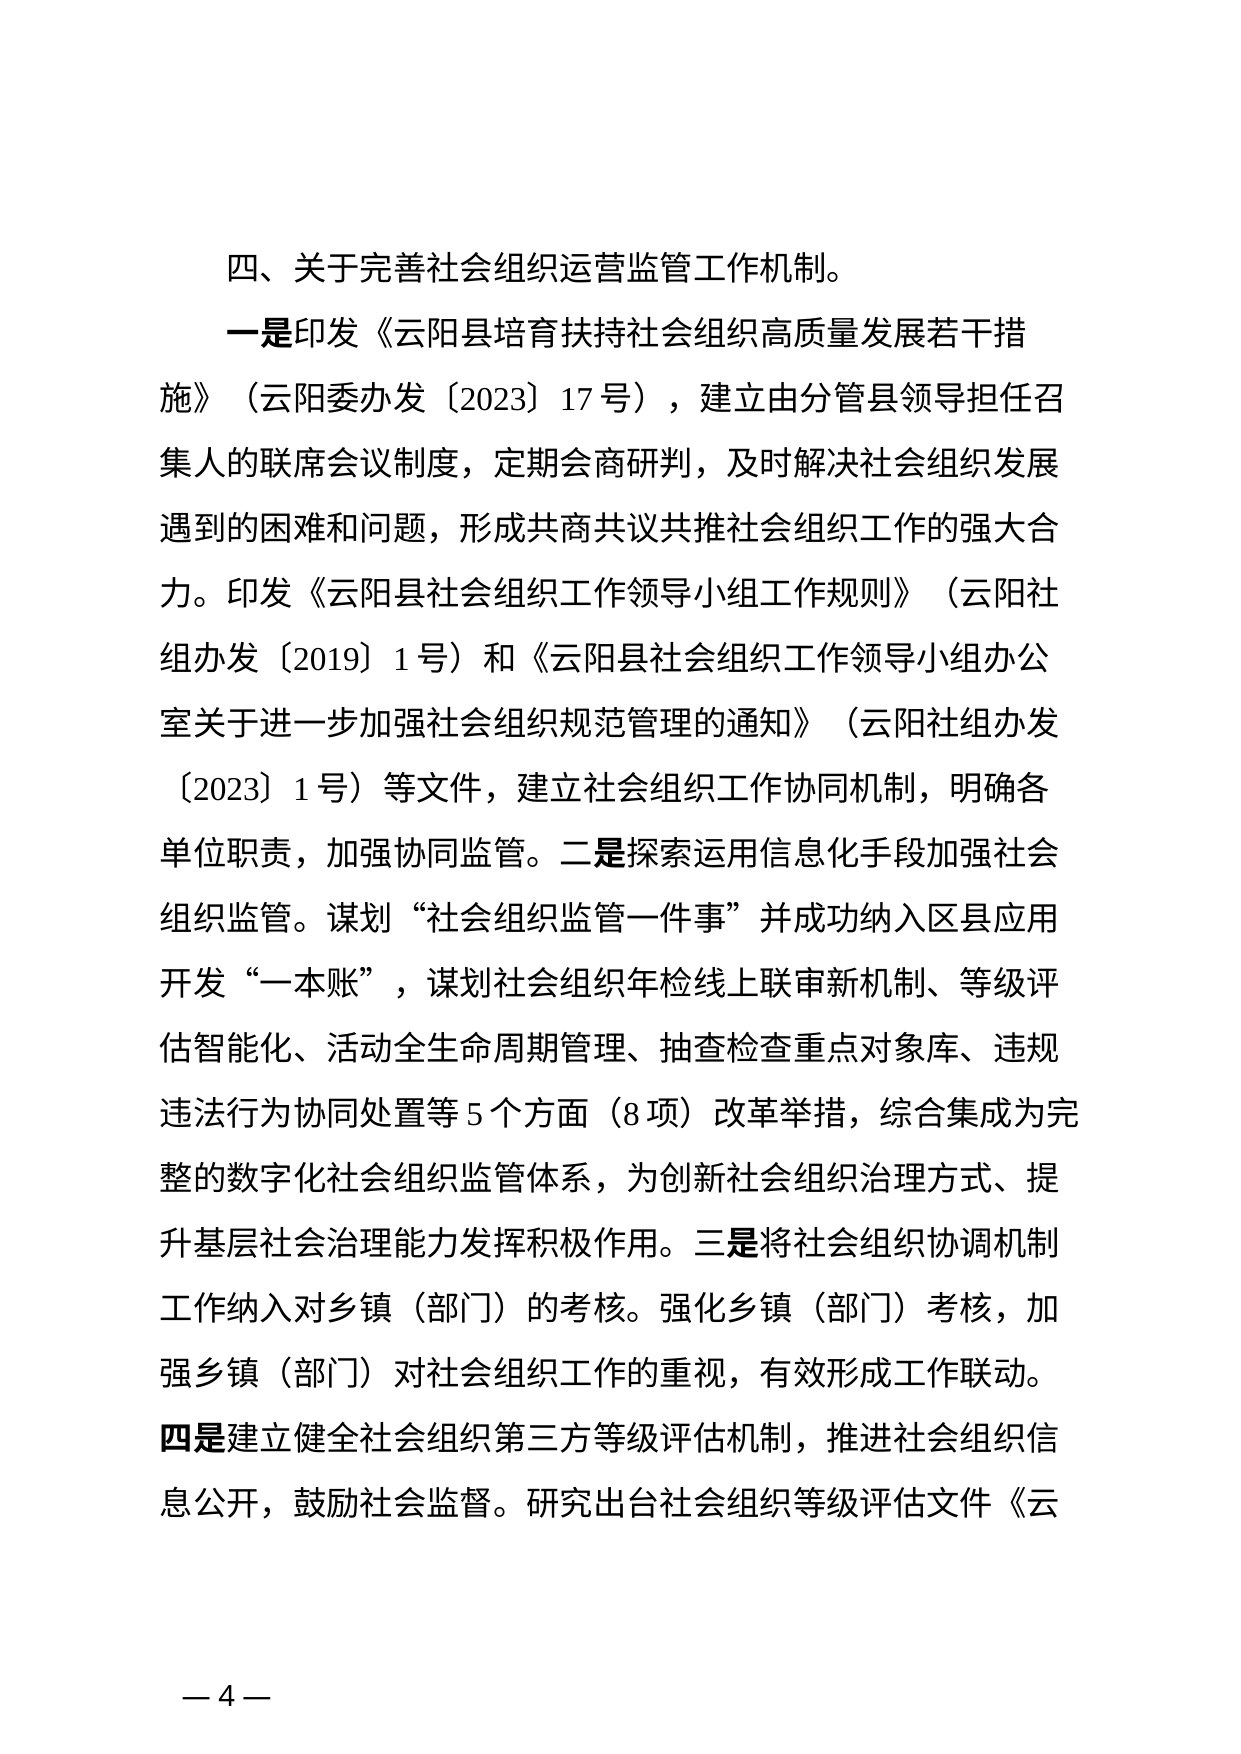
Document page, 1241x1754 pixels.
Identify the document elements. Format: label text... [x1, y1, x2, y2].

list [159, 298, 1081, 1533]
list 关于完善社会组织运营监管工作机制。 [159, 233, 1081, 298]
